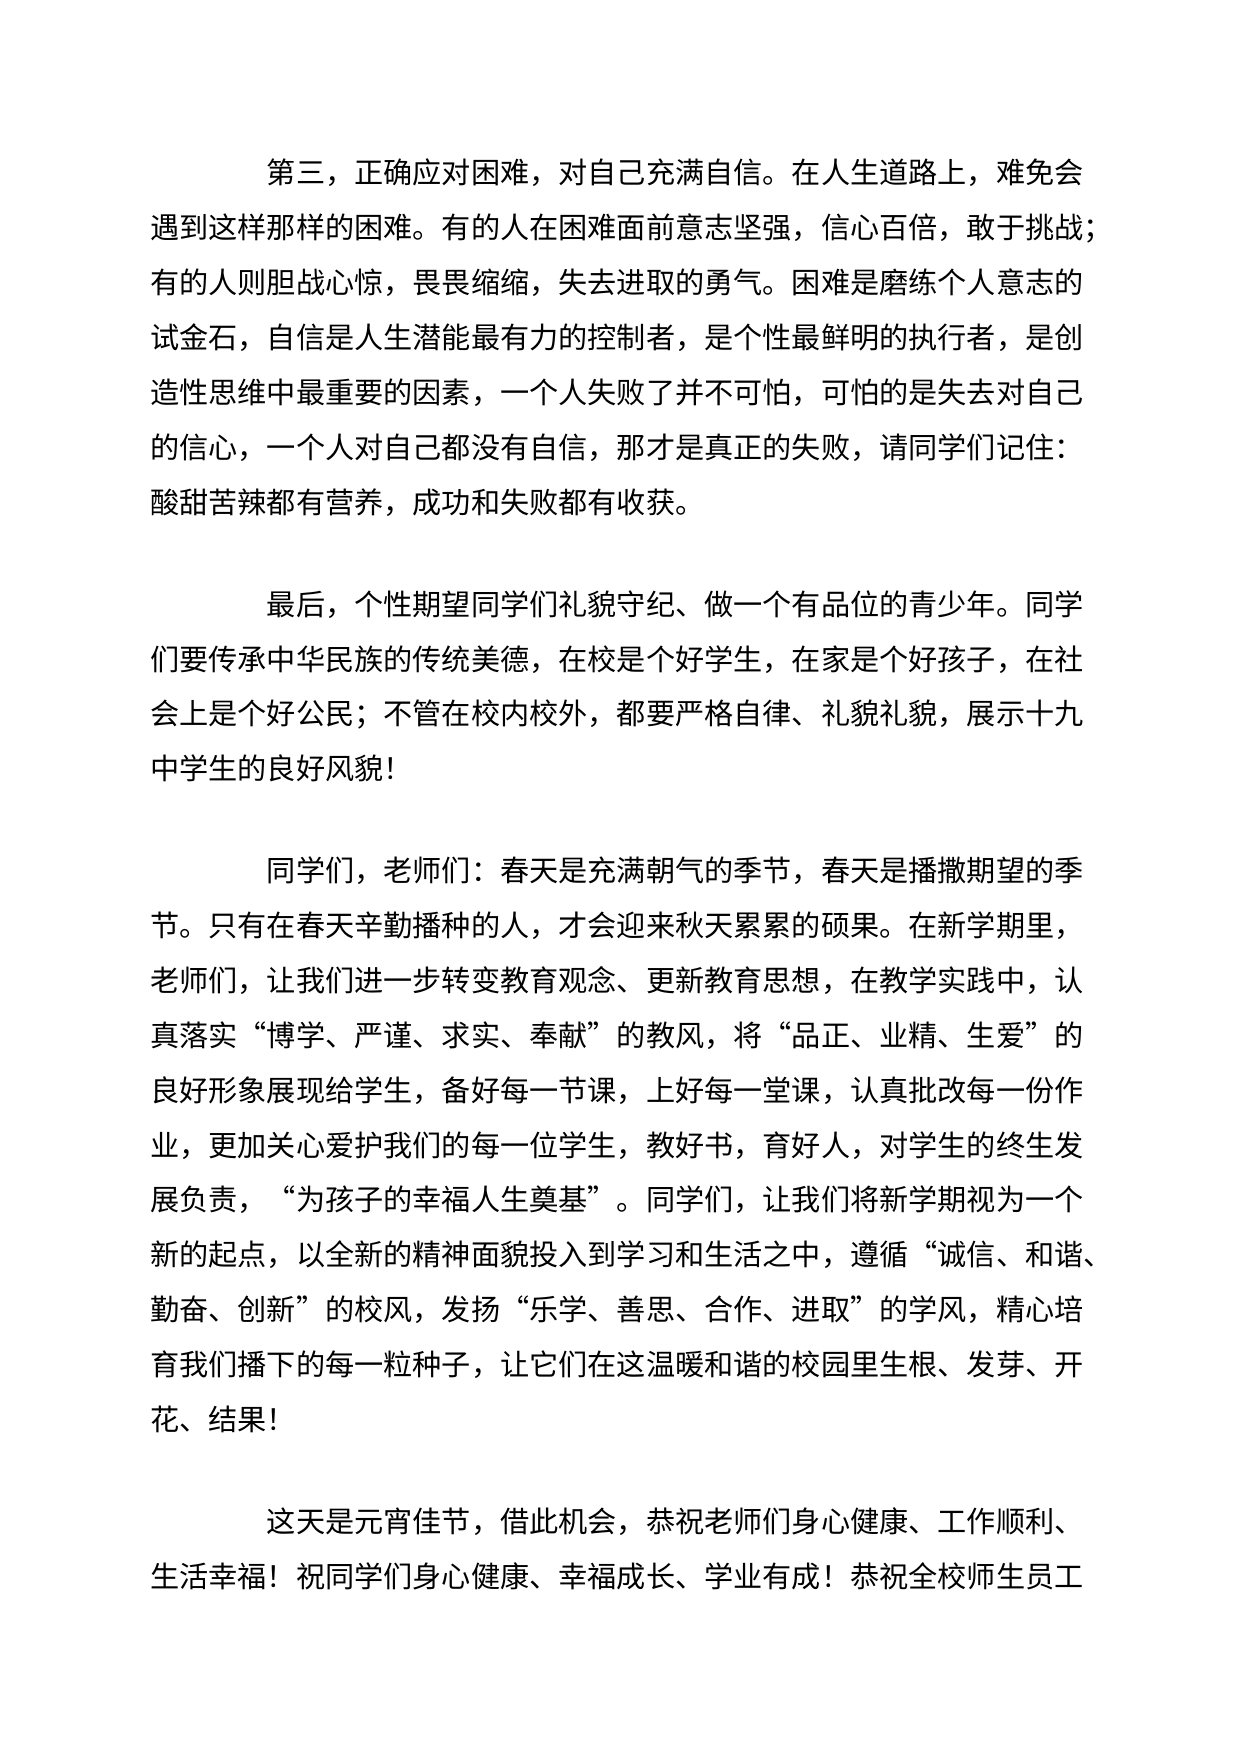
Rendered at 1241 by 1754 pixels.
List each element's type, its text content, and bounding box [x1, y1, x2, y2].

text 第三，正确应对困难，对自己充满自信。在人生道路上，难免会遇到这样那样的困难。有的人在困难面前意志坚强，信心百倍，敢于挑战；有的人则胆战心惊，畏畏缩缩，失去进取的勇气。困难是磨练个人意志的试金石，自信是人生潜能最有力的控制者，是个性最鲜明的执行者，是创造性思维中最重要的因素，一个人失败了并不可怕，可怕的是失去对自己的信心，一个人对自己都没有自信，那才是真正的失败，请同学们记住：酸甜苦辣都有营养，成功和失败都有收获。 [150, 150, 1090, 522]
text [150, 1498, 1090, 1596]
text 同学们，老师们：春天是充满朝气的季节，春天是播撒期望的季节。只有在春天辛勤播种的人，才会迎来秋天累累的硕果。在新学期里，老师们，让我们进一步转变教育观念、更新教育思想，在教学实践中，认真落实“博学、严谨、求实、奉献”的教风，将“品正、业精、生爱”的良好形象展现给学生，备好每一节课，上好每一堂课，认真批改每一份作业，更加关心爱护我们的每一位学生，教好书，育好人，对学生的终生发展负责，“为孩子的幸福人生奠基”。同学们，让我们将新学期视为一个新的起点，以全新的精神面貌投入到学习和生活之中，遵循“诚信、和谐、勤奋、创新”的校风，发扬“乐学、善思、合作、进取”的学风，精心培育我们播下的每一粒种子，让它们在这温暖和谐的校园里生根、发芽、开花、结果！ [150, 848, 1090, 1439]
text 最后，个性期望同学们礼貌守纪、做一个有品位的青少年。同学们要传承中华民族的传统美德，在校是个好学生，在家是个好孩子，在社会上是个好公民；不管在校内校外，都要严格自律、礼貌礼貌，展示十九中学生的良好风貌！ [150, 581, 1090, 788]
